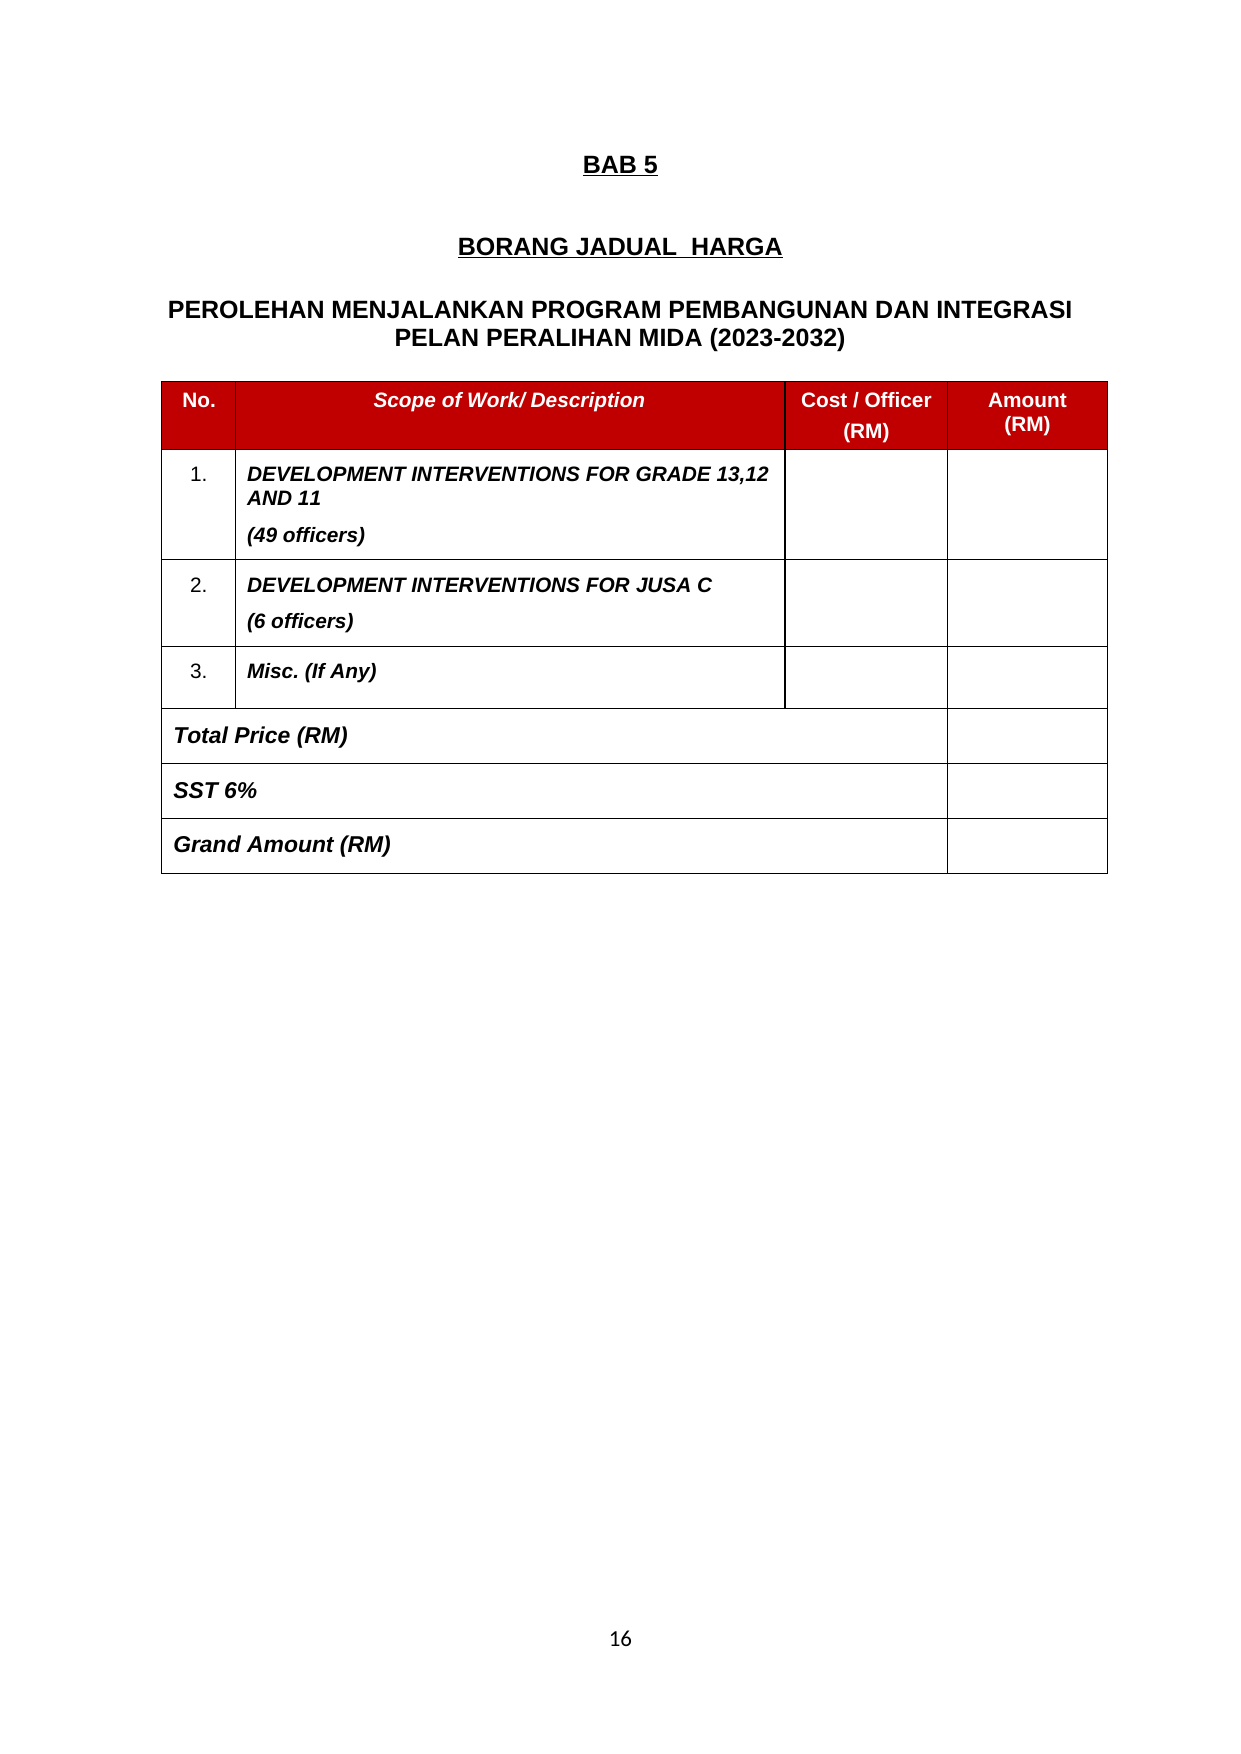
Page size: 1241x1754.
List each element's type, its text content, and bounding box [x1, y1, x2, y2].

table_cell DEVELOPMENT INTERVENTIONS FOR JUSA C (6 officers) [236, 560, 784, 646]
table_cell [948, 560, 1107, 646]
table_header Cost / Officer (RM) [786, 382, 947, 449]
table_header No. [162, 382, 235, 449]
text BAB 5 [150, 150, 1090, 179]
table_header Scope of Work/ Description [236, 382, 784, 449]
table_cell 2. [162, 560, 235, 646]
table_cell [948, 764, 1107, 818]
table_cell [948, 819, 1107, 873]
table_cell Total Price (RM) [162, 709, 947, 763]
table_cell [948, 709, 1107, 763]
table_cell Grand Amount (RM) [162, 819, 947, 873]
text BORANG JADUAL HARGA [150, 232, 1090, 261]
table_cell [786, 647, 947, 708]
table_cell [786, 560, 947, 646]
table_cell [948, 647, 1107, 708]
text PEROLEHAN MENJALANKAN PROGRAM PEMBANGUNAN DAN INTEGRASI PELAN PERALIHAN MIDA (2023-2032) [150, 295, 1090, 352]
table_cell SST 6% [162, 764, 947, 818]
table_cell 1. [162, 450, 235, 559]
table_cell DEVELOPMENT INTERVENTIONS FOR GRADE 13,12 AND 11 (49 officers) [236, 450, 784, 559]
table_cell 3. [162, 647, 235, 708]
table_header Amount (RM) [948, 382, 1107, 449]
table_cell [786, 450, 947, 559]
table_cell Misc. (If Any) [236, 647, 784, 708]
table_cell [948, 450, 1107, 559]
